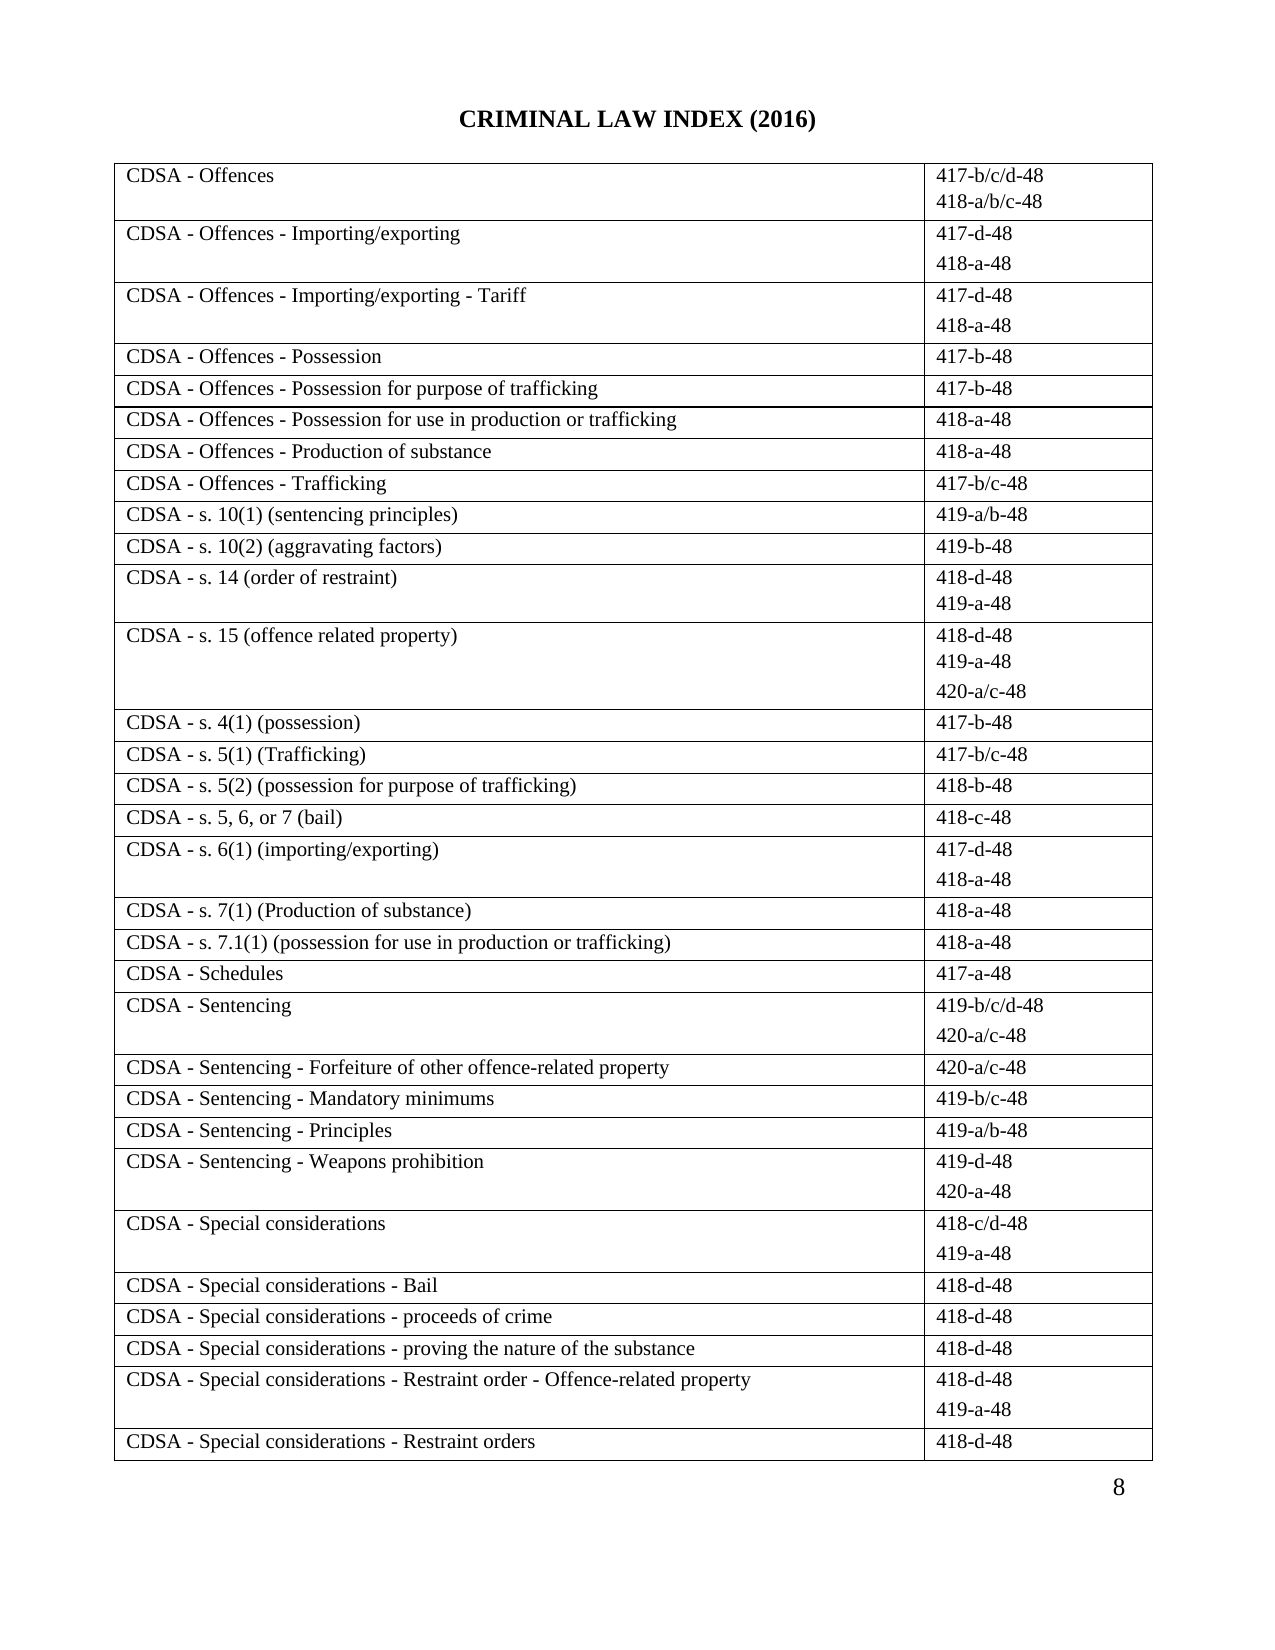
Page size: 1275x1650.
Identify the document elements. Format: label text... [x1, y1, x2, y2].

table_cell 418-d-48 [925, 1336, 1152, 1366]
table_cell 418-d-48 419-a-48 [925, 1367, 1152, 1428]
table_cell 418-d-48 419-a-48 420-a/c-48 [925, 623, 1152, 709]
table_cell 418-d-48 419-a-48 [925, 565, 1152, 622]
table_cell 417-b/c-48 [925, 471, 1152, 501]
table_cell 417-b/c-48 [925, 742, 1152, 772]
table_cell 418-a-48 [925, 898, 1152, 929]
table_cell CDSA - s. 15 (offence related property) [115, 623, 924, 709]
table_cell CDSA - s. 5, 6, or 7 (bail) [115, 805, 924, 836]
table_cell 419-a/b-48 [925, 502, 1152, 533]
table_cell 419-b/c-48 [925, 1086, 1152, 1117]
table_cell CDSA - Special considerations - proving the nature of the substance [115, 1336, 924, 1366]
table_cell 417-b-48 [925, 710, 1152, 741]
table_cell CDSA - s. 6(1) (importing/exporting) [115, 837, 924, 897]
table_cell CDSA - Sentencing - Mandatory minimums [115, 1086, 924, 1117]
table_cell 419-d-48 420-a-48 [925, 1149, 1152, 1210]
table_cell 420-a/c-48 [925, 1055, 1152, 1085]
table_cell 417-b-48 [925, 344, 1152, 375]
table_cell CDSA - s. 5(2) (possession for purpose of trafficking) [115, 774, 924, 804]
table_cell CDSA - Offences - Possession [115, 344, 924, 375]
table_cell CDSA - s. 10(1) (sentencing principles) [115, 502, 924, 533]
table_cell 418-a-48 [925, 439, 1152, 469]
table_cell CDSA - Offences - Importing/exporting - Tariff [115, 283, 924, 343]
table_cell CDSA - s. 5(1) (Trafficking) [115, 742, 924, 772]
table_cell 418-d-48 [925, 1273, 1152, 1303]
table_cell CDSA - s. 14 (order of restraint) [115, 565, 924, 622]
table_cell CDSA - Special considerations - Restraint order - Offence-related property [115, 1367, 924, 1428]
table_cell 418-a-48 [925, 930, 1152, 960]
table_cell 417-a-48 [925, 961, 1152, 992]
table_cell 418-b-48 [925, 774, 1152, 804]
table_cell CDSA - Offences - Possession for use in production or trafficking [115, 408, 924, 438]
table_cell CDSA - s. 7.1(1) (possession for use in production or trafficking) [115, 930, 924, 960]
table_cell 417-d-48 418-a-48 [925, 221, 1152, 282]
table_cell CDSA - Special considerations [115, 1211, 924, 1272]
table_cell CDSA - Sentencing - Forfeiture of other offence-related property [115, 1055, 924, 1085]
table_cell CDSA - Offences - Importing/exporting [115, 221, 924, 282]
table_cell CDSA - Sentencing - Weapons prohibition [115, 1149, 924, 1210]
table_cell CDSA - s. 10(2) (aggravating factors) [115, 534, 924, 564]
table_cell 418-d-48 419-a-48 [925, 1429, 1152, 1459]
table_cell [115, 1429, 924, 1459]
table_cell 419-b-48 [925, 534, 1152, 564]
table_cell 418-d-48 [925, 1304, 1152, 1335]
table_cell 418-a-48 [925, 408, 1152, 438]
table_cell 417-d-48 418-a-48 [925, 283, 1152, 343]
table_cell CDSA - Special considerations - proceeds of crime [115, 1304, 924, 1335]
table_cell 418-c-48 [925, 805, 1152, 836]
table_cell 417-d-48 418-a-48 [925, 837, 1152, 897]
table_cell 417-b/c/d-48 418-a/b/c-48 [925, 164, 1152, 220]
table_cell CDSA - Offences [115, 164, 924, 220]
table_cell 419-b/c/d-48 420-a/c-48 [925, 993, 1152, 1053]
table_cell CDSA - Schedules [115, 961, 924, 992]
table_cell 418-c/d-48 419-a-48 [925, 1211, 1152, 1272]
table_cell CDSA - Offences - Production of substance [115, 439, 924, 469]
table_cell CDSA - Offences - Trafficking [115, 471, 924, 501]
table_cell CDSA - s. 4(1) (possession) [115, 710, 924, 741]
table_cell CDSA - Offences - Possession for purpose of trafficking [115, 376, 924, 406]
table_cell CDSA - Sentencing - Principles [115, 1118, 924, 1148]
table_cell 419-a/b-48 [925, 1118, 1152, 1148]
table_cell CDSA - Special considerations - Bail [115, 1273, 924, 1303]
table_cell 417-b-48 [925, 376, 1152, 406]
table_cell CDSA - s. 7(1) (Production of substance) [115, 898, 924, 929]
table_cell CDSA - Sentencing [115, 993, 924, 1053]
